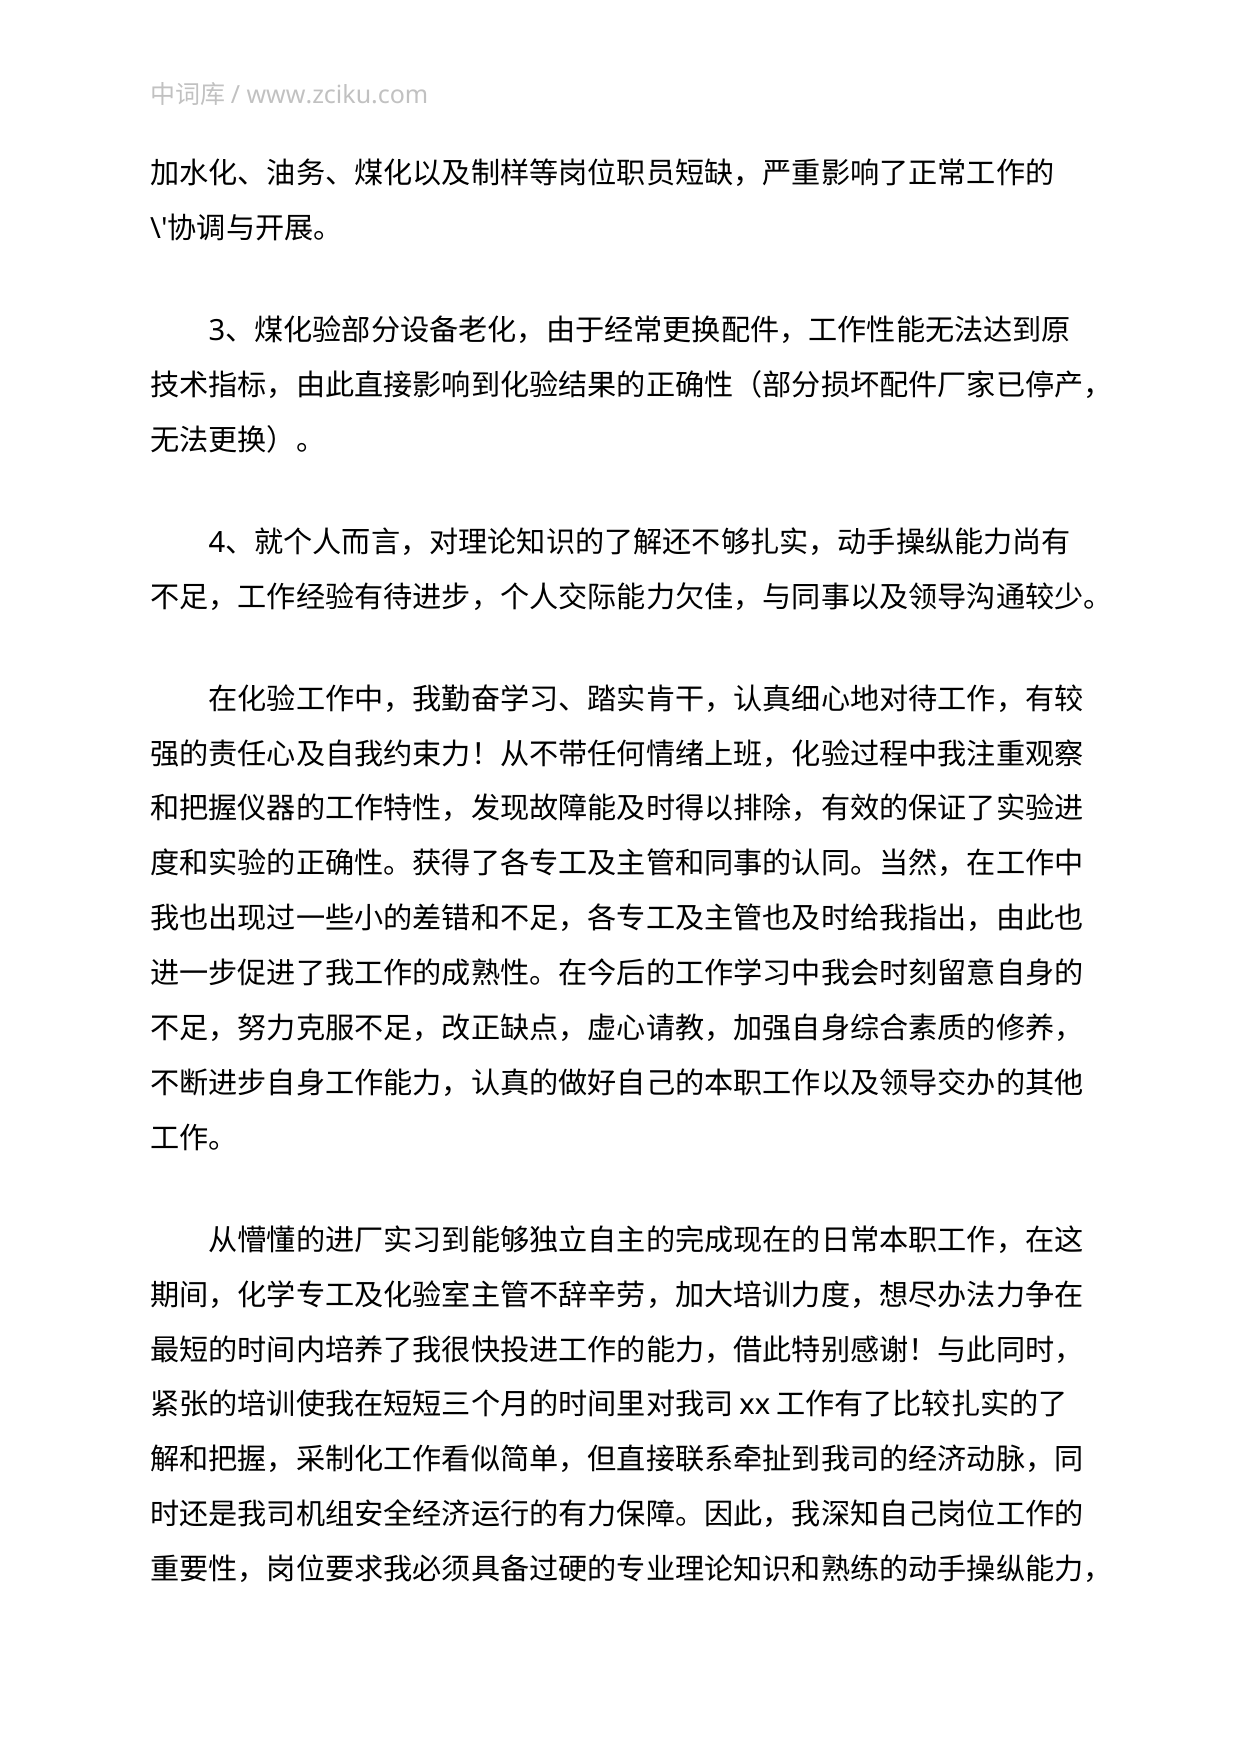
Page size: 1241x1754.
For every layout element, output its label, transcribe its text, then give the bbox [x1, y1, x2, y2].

text 在化验工作中，我勤奋学习、踏实肯干，认真细心地对待工作，有较强的责任心及自我约束力！从不带任何情绪上班，化验过程中我注重观察和把握仪器的工作特性，发现故障能及时得以排除，有效的保证了实验进度和实验的正确性。获得了各专工及主管和同事的认同。当然，在工作中我也出现过一些小的差错和不足，各专工及主管也及时给我指出，由此也进一步促进了我工作的成熟性。在今后的工作学习中我会时刻留意自身的不足，努力克服不足，改正缺点，虚心请教，加强自身综合素质的修养，不断进步自身工作能力，认真的做好自己的本职工作以及领导交办的其他工作。 [150, 675, 1090, 1157]
text 4、就个人而言，对理论知识的了解还不够扎实，动手操纵能力尚有不足，工作经验有待进步，个人交际能力欠佳，与同事以及领导沟通较少。 [150, 518, 1090, 616]
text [150, 1216, 1090, 1588]
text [150, 150, 1090, 247]
text 3、煤化验部分设备老化，由于经常更换配件，工作性能无法达到原技术指标，由此直接影响到化验结果的正确性（部分损坏配件厂家已停产，无法更换）。 [150, 307, 1090, 459]
